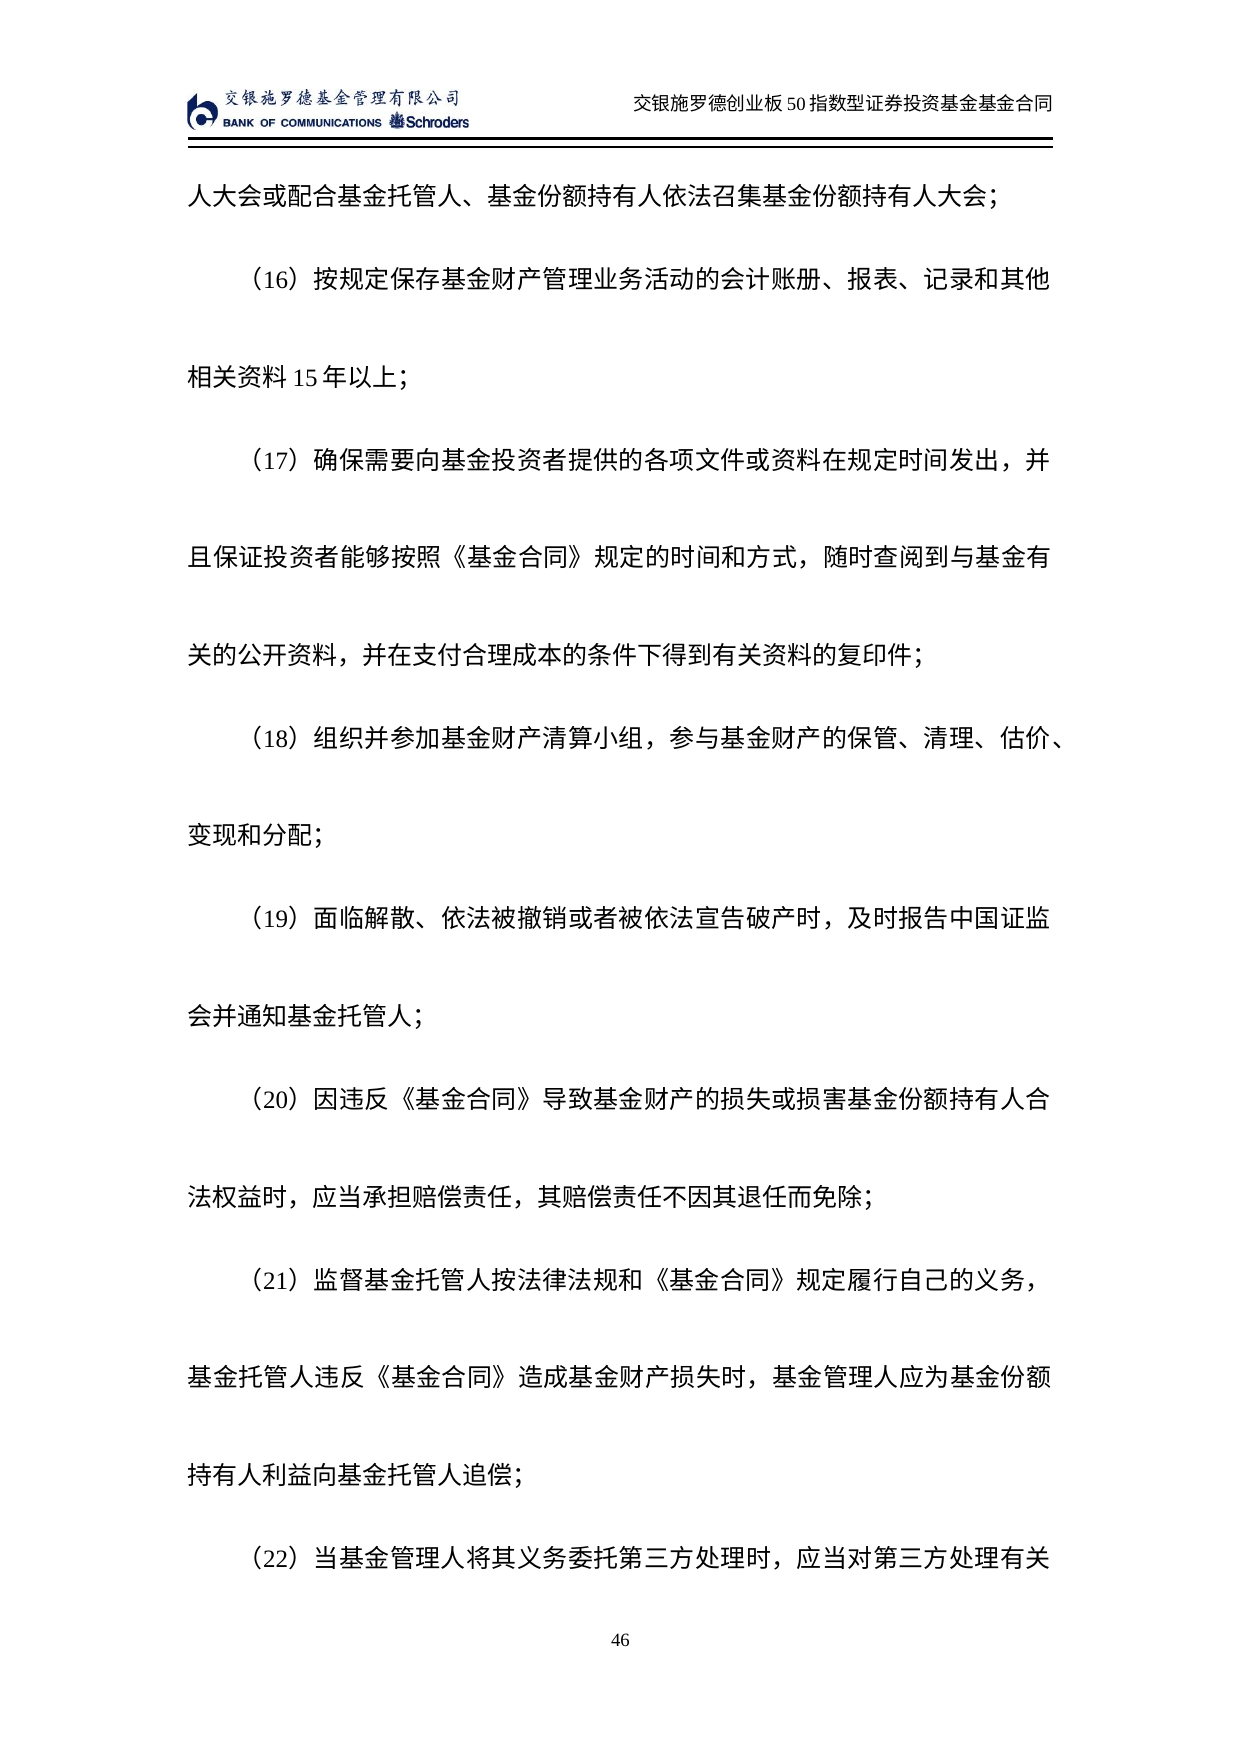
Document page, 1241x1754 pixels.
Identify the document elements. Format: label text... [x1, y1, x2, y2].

text （16）按规定保存基金财产管理业务活动的会计账册、报表、记录和其他相关资料15年以上； [187, 245, 1053, 408]
picture [187, 89, 469, 130]
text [187, 162, 1053, 227]
text （18）组织并参加基金财产清算小组，参与基金财产的保管、清理、估价、变现和分配； [187, 704, 1053, 866]
text （21）监督基金托管人按法律法规和《基金合同》规定履行自己的义务，基金托管人违反《基金合同》造成基金财产损失时，基金管理人应为基金份额持有人利益向基金托管人追偿； [187, 1246, 1053, 1506]
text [187, 1524, 1053, 1589]
text （17）确保需要向基金投资者提供的各项文件或资料在规定时间发出，并且保证投资者能够按照《基金合同》规定的时间和方式，随时查阅到与基金有关的公开资料，并在支付合理成本的条件下得到有关资料的复印件； [187, 426, 1053, 686]
text （19）面临解散、依法被撤销或者被依法宣告破产时，及时报告中国证监会并通知基金托管人； [187, 884, 1053, 1047]
text （20）因违反《基金合同》导致基金财产的损失或损害基金份额持有人合法权益时，应当承担赔偿责任，其赔偿责任不因其退任而免除； [187, 1065, 1053, 1228]
